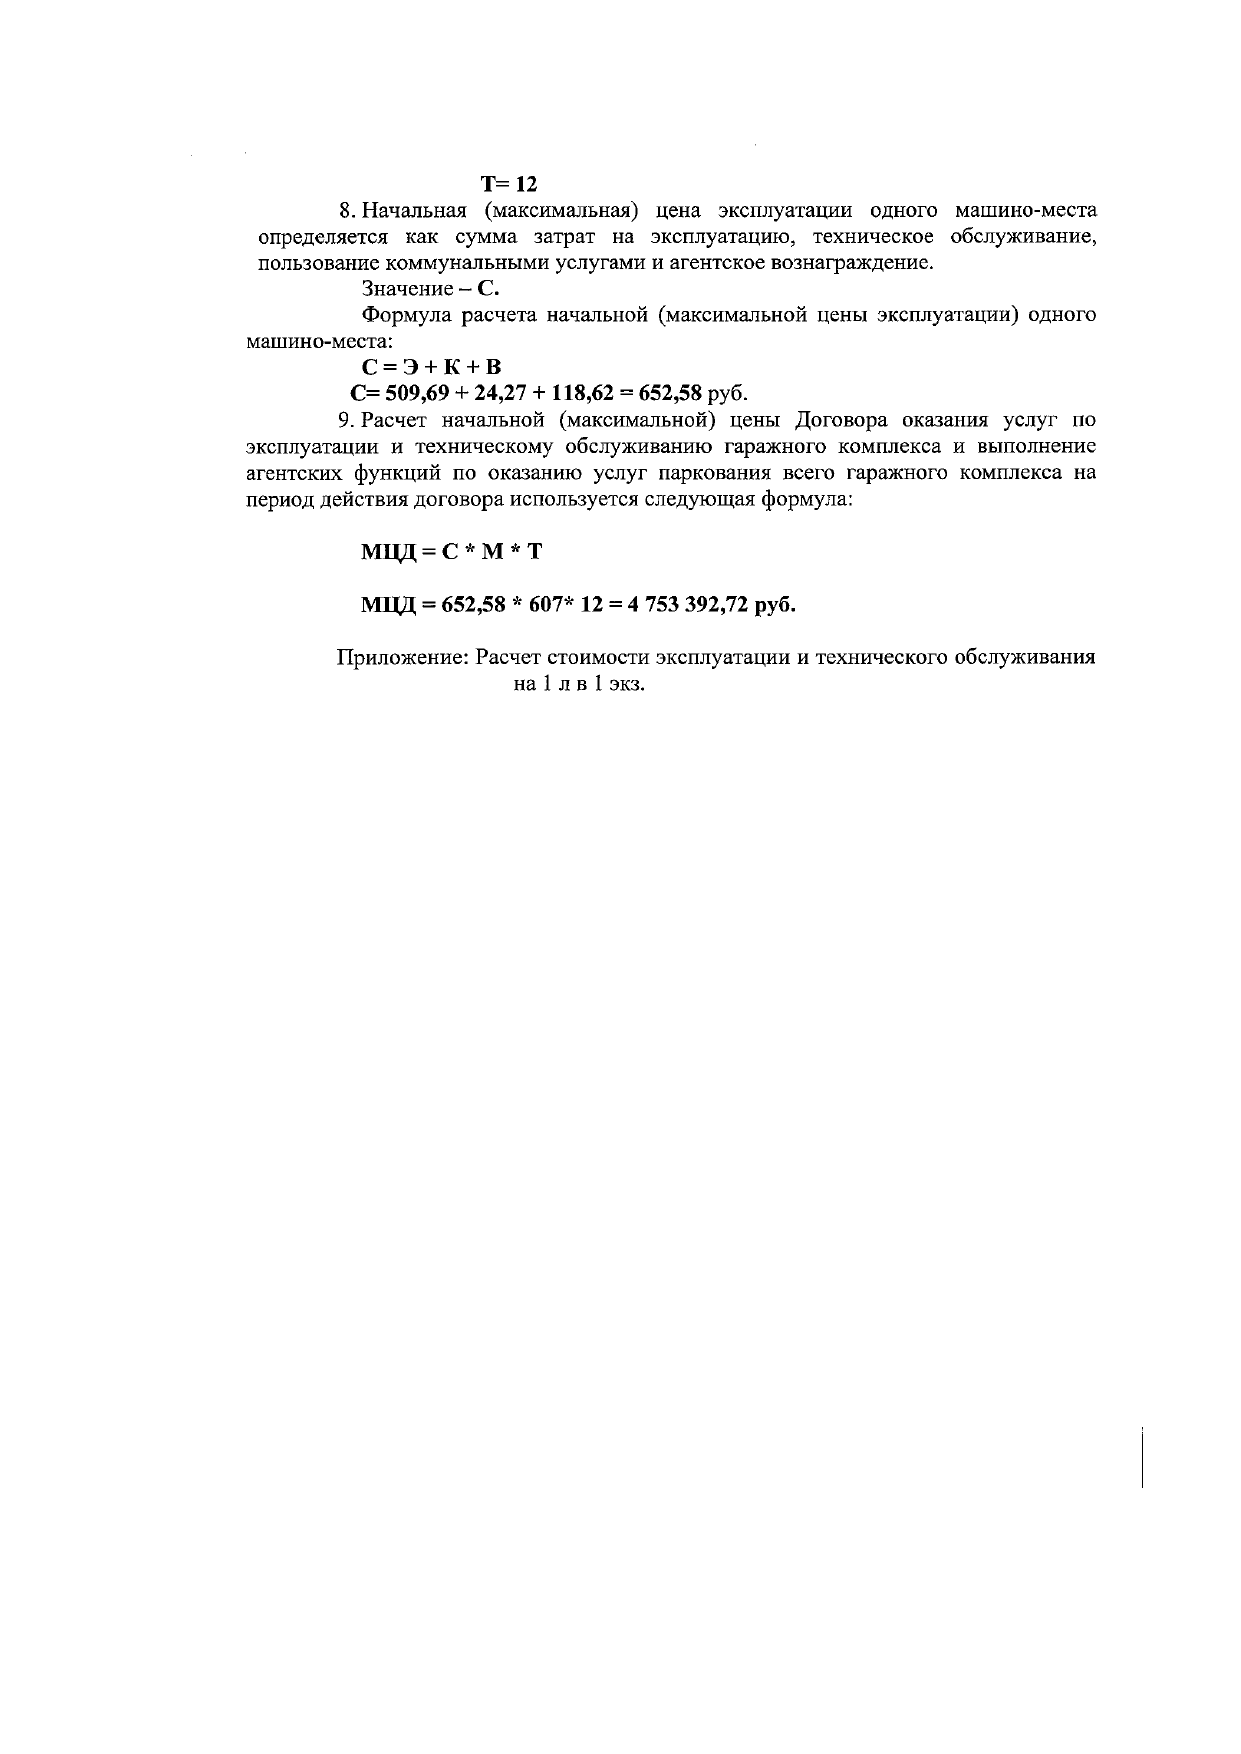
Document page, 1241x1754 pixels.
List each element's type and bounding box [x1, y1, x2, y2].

picture [177, 118, 1152, 1497]
